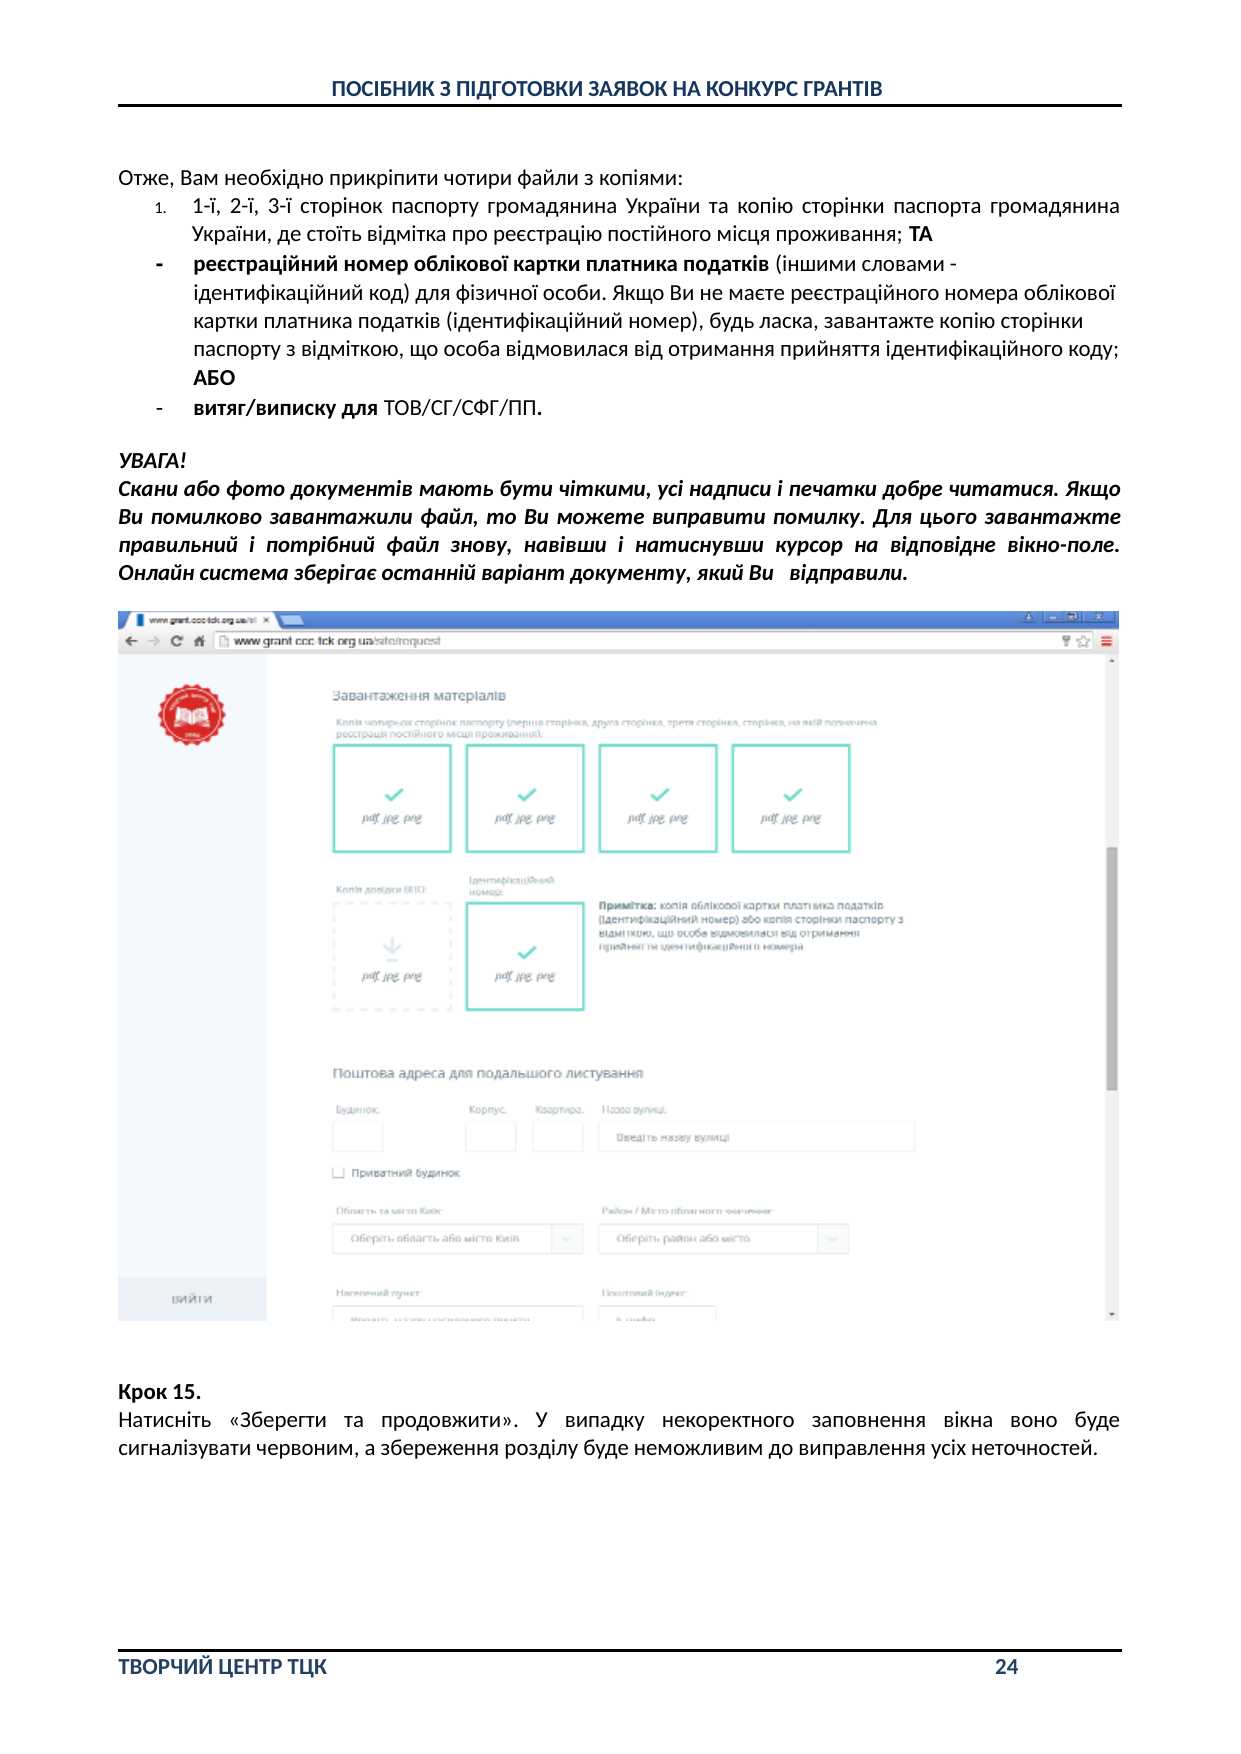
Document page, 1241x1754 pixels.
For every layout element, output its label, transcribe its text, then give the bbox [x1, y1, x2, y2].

subtitle Скани або фото документів мають бути чіткими, усі надписи і печатки добре читатися. Якщо Ви помилково завантажили файл, то Ви можете виправити помилку. Для цього завантажте правильний і потрібний файл знову, навівши і натиснувши курсор на відповідне вікно-поле. Онлайн система зберігає останній варіант документу, який Ви відправили. [118, 474, 1122, 586]
subtitle витяг/виписку для ТОВ/СГ/СФГ/ПП. [156, 391, 1122, 422]
text Натисніть «Зберегти та продовжити». У випадку некоректного заповнення вікна воно буде сигналізувати червоним, а збереження розділу буде неможливим до виправлення усіх неточностей. [118, 1405, 1122, 1461]
picture [118, 611, 1119, 1321]
subtitle УВАГА! [118, 446, 1122, 474]
list реєстраційний номер облікової картки платника податків (іншими словами -ідентифікаційний код) для фізичної особи. Якщо Ви не маєте реєстраційного номера облікової картки платника податків (ідентифікаційний номер), будь ласка, завантажте копію сторінки паспорту з відміткою, що особа відмовилася від отримання прийняття ідентифікаційного коду; АБО [156, 247, 1122, 391]
text Крок 15. [118, 1377, 1122, 1405]
text Отже, Вам необхідно прикріпити чотири файли з копіями: [118, 163, 1122, 191]
list 1-ї, 2-ї, 3-ї сторінок паспорту громадянина України та копію сторінки паспорта громадянина України, де стоїть відмітка про реєстрацію постійного місця проживання; ТА [154, 191, 1122, 247]
